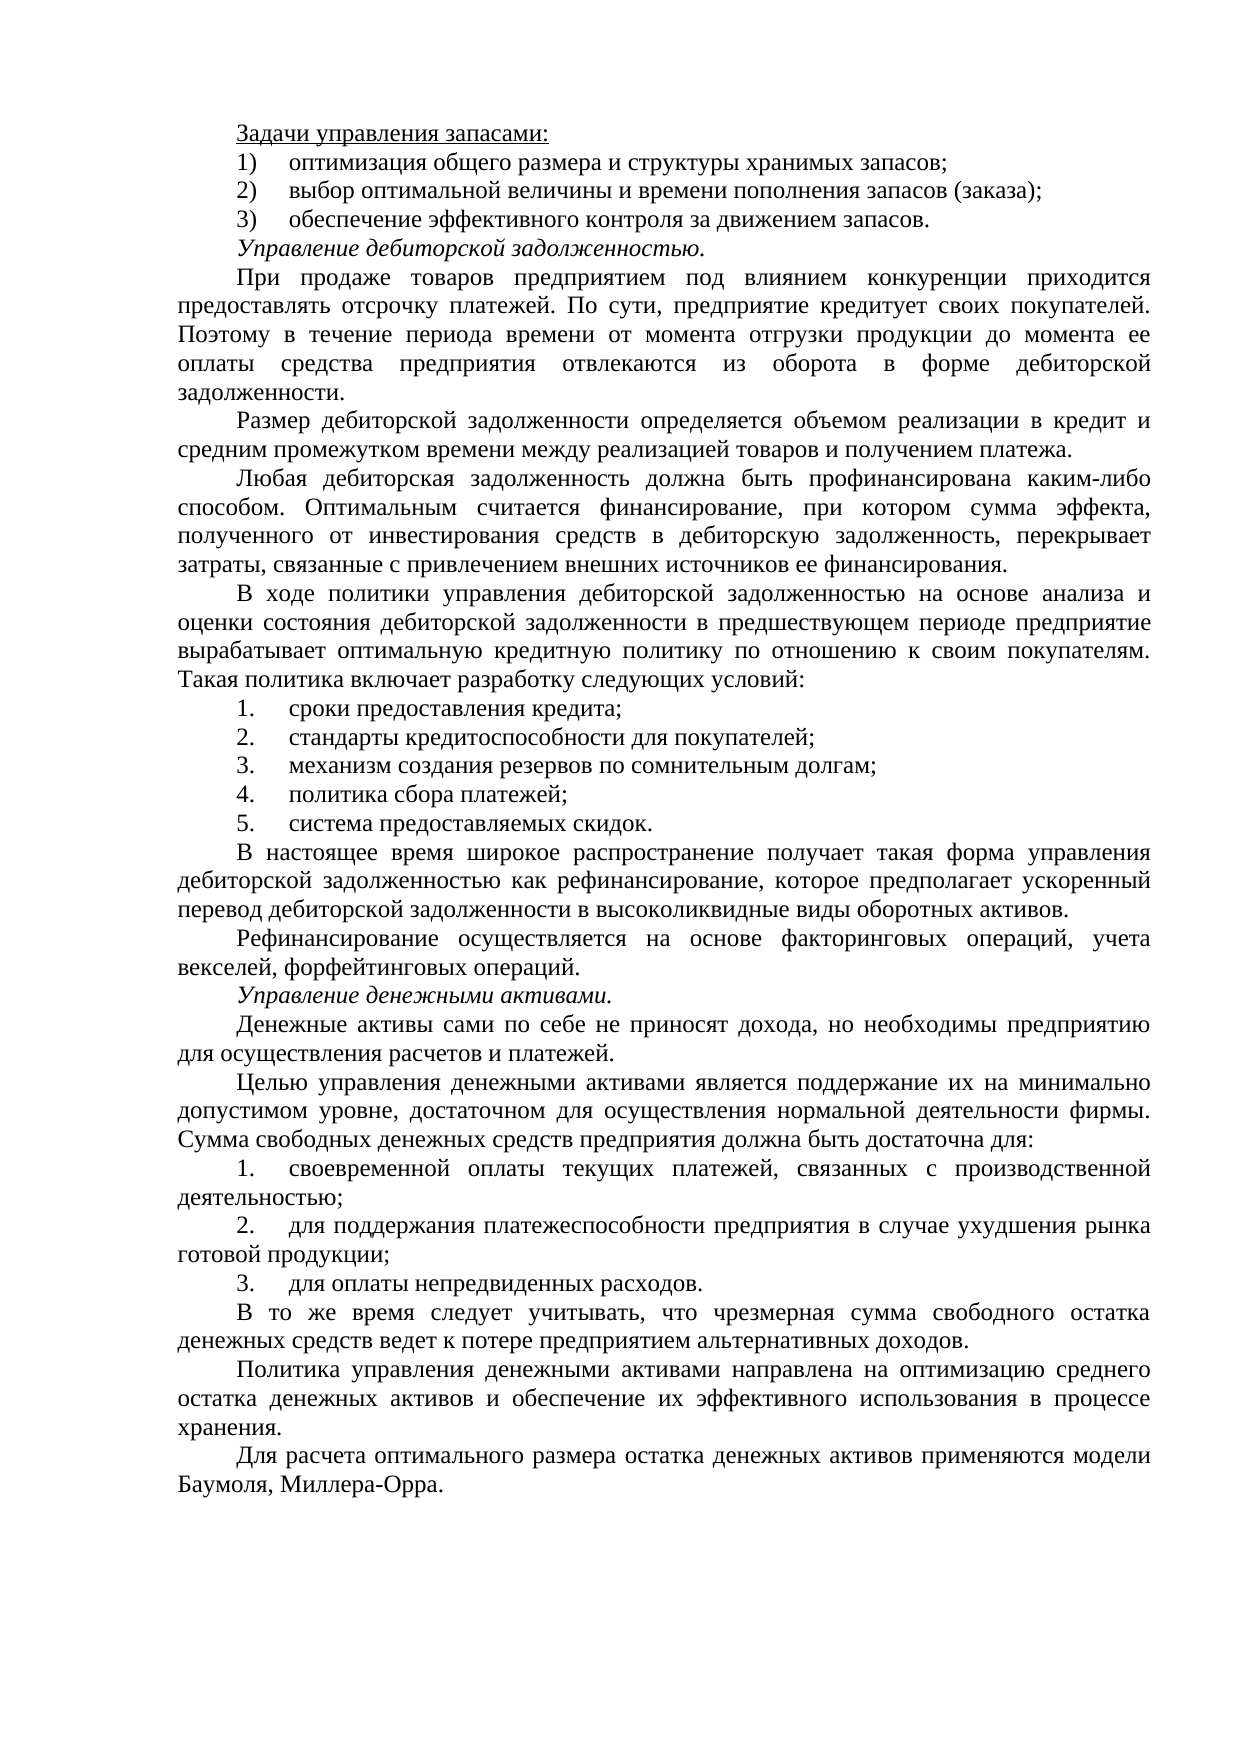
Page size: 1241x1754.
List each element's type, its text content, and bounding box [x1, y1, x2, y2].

text Денежные активы сами по себе не приносят дохода, но необходимы предприятию для осуществления расчетов и платежей. [177, 1009, 1152, 1067]
text Целью управления денежными активами является поддержание их на минимально допустимом уровне, достаточном для осуществления нормальной деятельности фирмы. Сумма свободных денежных средств предприятия должна быть достаточна для: [177, 1067, 1152, 1153]
list оптимизация общего размера и структуры хранимых запасов; [177, 147, 1152, 176]
list механизм создания резервов по сомнительным долгам; [177, 751, 1152, 779]
list обеспечение эффективного контроля за движением запасов. [177, 204, 1152, 233]
text Для расчета оптимального размера остатка денежных активов применяются модели Баумоля, Миллера-Орра. [177, 1441, 1152, 1498]
list система предоставляемых скидок. [177, 808, 1152, 837]
list политика сбора платежей; [177, 779, 1152, 808]
text При продаже товаров предприятием под влиянием конкуренции приходится предоставлять отсрочку платежей. По сути, предприятие кредитует своих покупателей. Поэтому в течение периода времени от момента отгрузки продукции до момента ее оплаты средства предприятия отвлекаются из оборота в форме дебиторской задолженности. [177, 262, 1152, 406]
text Любая дебиторская задолженность должна быть профинансирована каким-либо способом. Оптимальным считается финансирование, при котором сумма эффекта, полученного от инвестирования средств в дебиторскую задолженность, перекрывает затраты, связанные с привлечением внешних источников ее финансирования. [177, 463, 1152, 578]
list стандарты кредитоспособности для покупателей; [177, 722, 1152, 751]
text Управление дебиторской задолженностью. [177, 233, 1152, 262]
list сроки предоставления кредита; [177, 693, 1152, 722]
text В ходе политики управления дебиторской задолженностью на основе анализа и оценки состояния дебиторской задолженности в предшествующем периоде предприятие вырабатывает оптимальную кредитную политику по отношению к своим покупателям. Такая политика включает разработку следующих условий: [177, 578, 1152, 693]
text Политика управления денежными активами направлена на оптимизацию среднего остатка денежных активов и обеспечение их эффективного использования в процессе хранения. [177, 1354, 1152, 1441]
list выбор оптимальной величины и времени пополнения запасов (заказа); [177, 176, 1152, 204]
text Задачи управления запасами: [177, 118, 1152, 147]
text Рефинансирование осуществляется на основе факторинговых операций, учета векселей, форфейтинговых операций. [177, 923, 1152, 981]
text В настоящее время широкое распространение получает такая форма управления дебиторской задолженностью как рефинансирование, которое предполагает ускоренный перевод дебиторской задолженности в высоколиквидные виды оборотных активов. [177, 837, 1152, 923]
text Управление денежными активами. [177, 981, 1152, 1009]
list для оплаты непредвиденных расходов. [177, 1268, 1152, 1297]
text Размер дебиторской задолженности определяется объемом реализации в кредит и средним промежутком времени между реализацией товаров и получением платежа. [177, 406, 1152, 463]
list для поддержания платежеспособности предприятия в случае ухудшения рынка готовой продукции; [177, 1211, 1152, 1268]
list своевременной оплаты текущих платежей, связанных с производственной деятельностью; [177, 1153, 1152, 1211]
text В то же время следует учитывать, что чрезмерная сумма свободного остатка денежных средств ведет к потере предприятием альтернативных доходов. [177, 1297, 1152, 1354]
